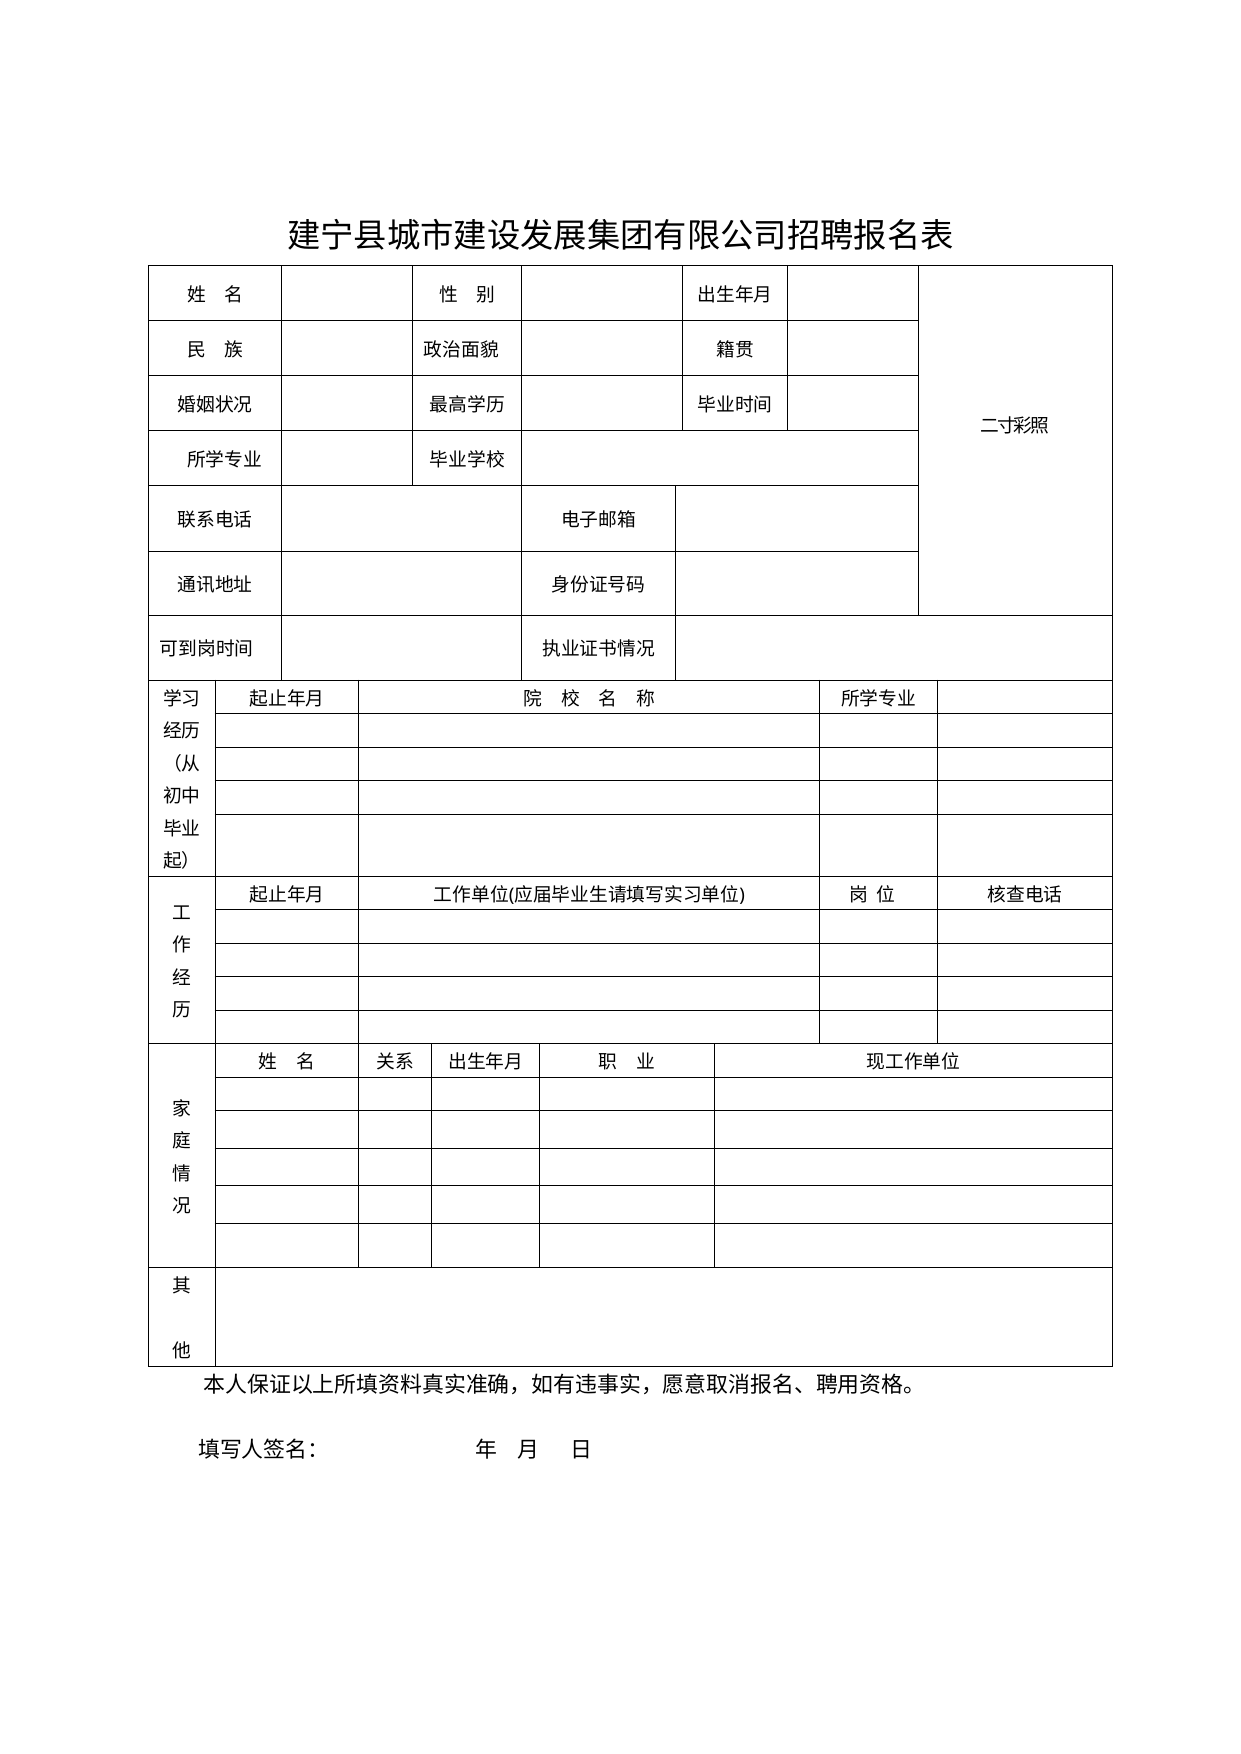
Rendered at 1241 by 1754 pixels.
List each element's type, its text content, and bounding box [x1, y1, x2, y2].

table_cell [216, 781, 358, 814]
table_cell [788, 321, 918, 375]
table_cell [282, 486, 521, 551]
table_header [788, 266, 918, 320]
table_cell 起止年月 [216, 877, 358, 909]
table_cell [938, 944, 1112, 976]
table_cell [820, 748, 937, 780]
table_cell [432, 1186, 539, 1223]
table_cell 电子邮箱 [522, 486, 675, 551]
table_cell 所学专业 [149, 431, 281, 485]
table_cell [715, 1224, 1112, 1267]
table_header 姓 名 [149, 266, 281, 320]
table_cell [282, 616, 521, 679]
table_cell [359, 944, 819, 976]
table_cell 学习经历（从初中毕业起） [149, 681, 215, 876]
table_cell [282, 376, 412, 430]
table_cell 所学专业 [820, 681, 937, 713]
table_cell [282, 321, 412, 375]
text 填写人签名： 年 月 日 [159, 1432, 1081, 1464]
table_cell [820, 910, 937, 943]
table_cell [359, 1224, 431, 1267]
table_cell 联系电话 [149, 486, 281, 551]
table_cell [820, 977, 937, 1010]
table_cell [282, 431, 412, 485]
table_cell 工作单位(应届毕业生请填写实习单位) [359, 877, 819, 909]
table_cell [432, 1111, 539, 1148]
table_cell [540, 1078, 714, 1110]
table_cell 籍贯 [683, 321, 787, 375]
table_cell [359, 815, 819, 876]
table_cell [540, 1224, 714, 1267]
table_cell 民 族 [149, 321, 281, 375]
table_cell [820, 944, 937, 976]
table_cell 毕业学校 [413, 431, 521, 485]
table_cell 婚姻状况 [149, 376, 281, 430]
table_cell [820, 714, 937, 747]
table_cell [359, 1149, 431, 1185]
text 本人保证以上所填资料真实准确，如有违事实，愿意取消报名、聘用资格。 [159, 1367, 1081, 1399]
table_cell [676, 616, 1112, 679]
table_cell [359, 977, 819, 1010]
table_cell [540, 1149, 714, 1185]
table_cell [820, 1011, 937, 1043]
table_cell [216, 944, 358, 976]
table_cell [359, 781, 819, 814]
table_cell [676, 486, 918, 551]
table_cell 家 庭 情 况 [149, 1044, 215, 1267]
table_cell 关系 [359, 1044, 431, 1077]
table_cell [359, 1186, 431, 1223]
table_cell [216, 1268, 1112, 1366]
table_header [282, 266, 412, 320]
table_cell [216, 1111, 358, 1148]
table_cell [522, 321, 682, 375]
table_cell [938, 977, 1112, 1010]
table_cell 其 他 [149, 1268, 215, 1366]
table_cell 姓 名 [216, 1044, 358, 1077]
table_cell 通讯地址 [149, 552, 281, 615]
table_cell 工 作 经 历 [149, 877, 215, 1043]
table_header 性 别 [413, 266, 521, 320]
table_cell [715, 1111, 1112, 1148]
table_cell [216, 1149, 358, 1185]
table_cell [820, 781, 937, 814]
table_cell [938, 748, 1112, 780]
table_cell 核查电话 [938, 877, 1112, 909]
table_cell [715, 1186, 1112, 1223]
table_cell 最高学历 [413, 376, 521, 430]
table_cell [938, 714, 1112, 747]
table_cell [938, 1011, 1112, 1043]
table_cell [938, 781, 1112, 814]
table_cell [938, 910, 1112, 943]
table_cell [282, 552, 521, 615]
table_cell [359, 910, 819, 943]
table_cell 岗 位 [820, 877, 937, 909]
table_cell [216, 748, 358, 780]
table_cell [522, 376, 682, 430]
table_cell 院 校 名 称 [359, 681, 819, 713]
table_cell [216, 977, 358, 1010]
table_cell 现工作单位 [715, 1044, 1112, 1077]
table_cell [540, 1186, 714, 1223]
table_cell [820, 815, 937, 876]
table_cell [216, 910, 358, 943]
table_cell [216, 1186, 358, 1223]
table_cell 政治面貌 [413, 321, 521, 375]
table_cell [216, 1224, 358, 1267]
table_cell [715, 1149, 1112, 1185]
table_cell [715, 1078, 1112, 1110]
table_cell [788, 376, 918, 430]
table_cell [359, 748, 819, 780]
table_cell [216, 1078, 358, 1110]
table_cell [432, 1149, 539, 1185]
table_cell 出生年月 [432, 1044, 539, 1077]
table_header 二寸彩照 [919, 266, 1112, 615]
table_cell [522, 431, 918, 485]
table_cell 身份证号码 [522, 552, 675, 615]
table_cell 起止年月 [216, 681, 358, 713]
table_cell [676, 552, 918, 615]
table_header 出生年月 [683, 266, 787, 320]
table_cell [359, 1111, 431, 1148]
table_cell 毕业时间 [683, 376, 787, 430]
table_cell [938, 815, 1112, 876]
text 建宁县城市建设发展集团有限公司招聘报名表 [159, 200, 1081, 265]
table_cell [938, 681, 1112, 713]
table_cell [216, 815, 358, 876]
table_cell [359, 1011, 819, 1043]
table_cell [432, 1224, 539, 1267]
table_cell [216, 714, 358, 747]
table_cell 职 业 [540, 1044, 714, 1077]
table_cell 可到岗时间 [149, 616, 281, 679]
table_cell [359, 714, 819, 747]
table_cell [432, 1078, 539, 1110]
table_header [522, 266, 682, 320]
table_cell [540, 1111, 714, 1148]
table_cell [359, 1078, 431, 1110]
table_cell 执业证书情况 [522, 616, 675, 679]
table_cell [216, 1011, 358, 1043]
